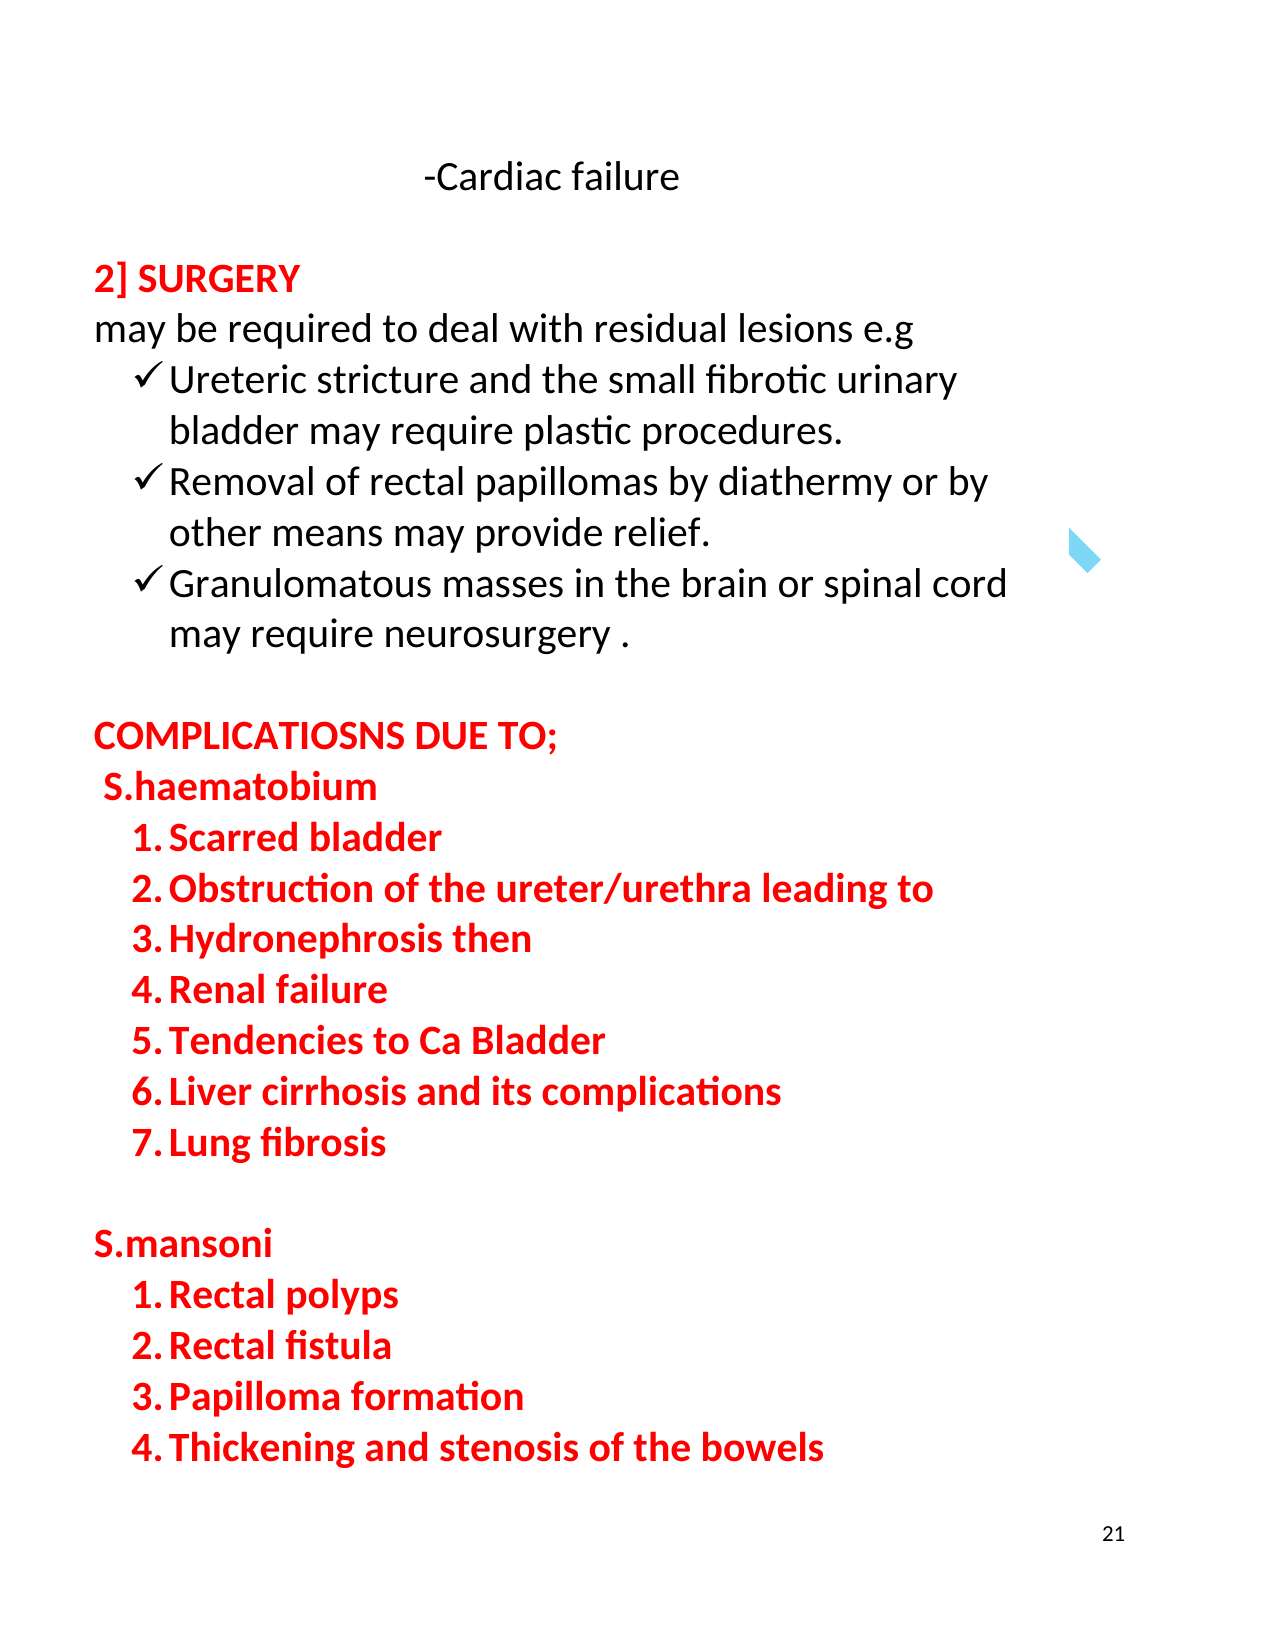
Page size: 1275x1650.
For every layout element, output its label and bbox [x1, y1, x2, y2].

table_header [94, 150, 1069, 1472]
